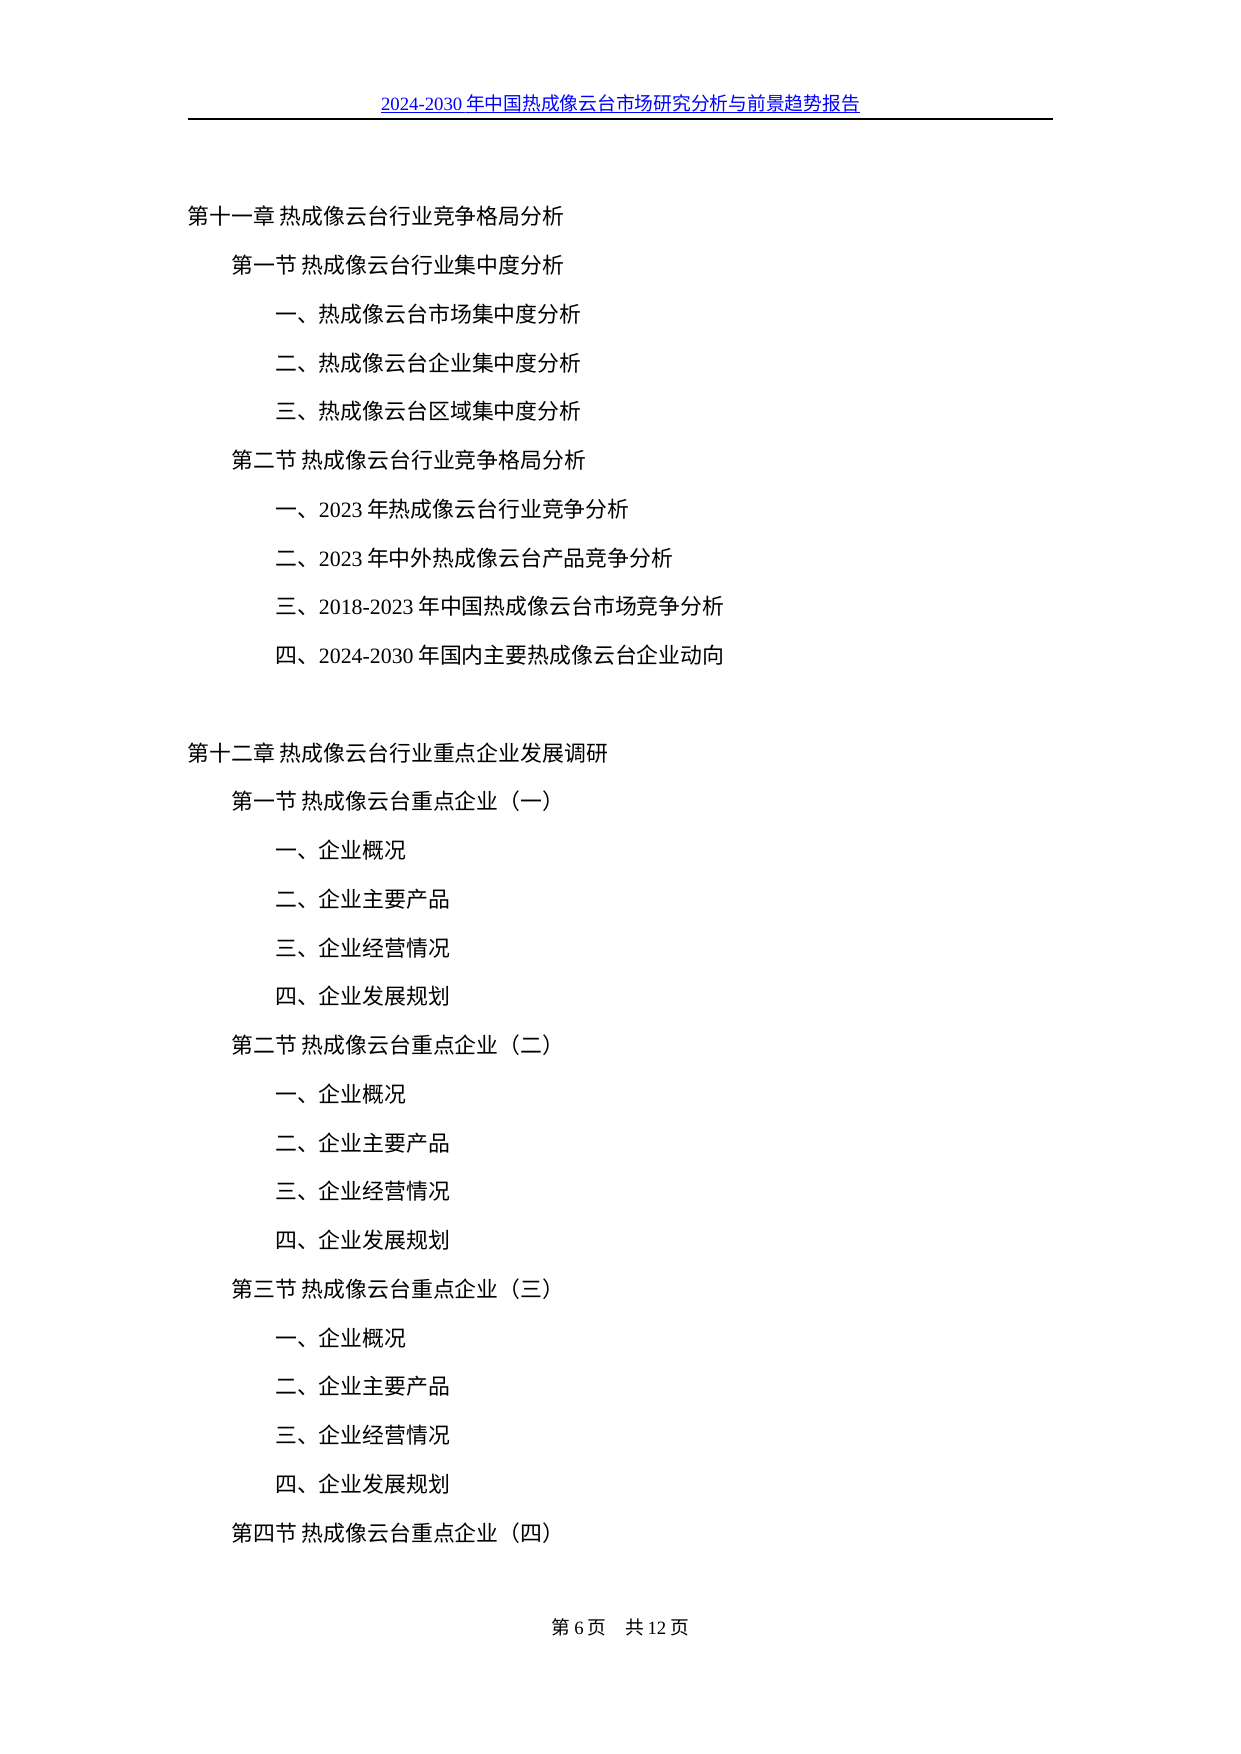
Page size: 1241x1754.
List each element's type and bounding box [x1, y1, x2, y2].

text [187, 150, 1053, 1548]
